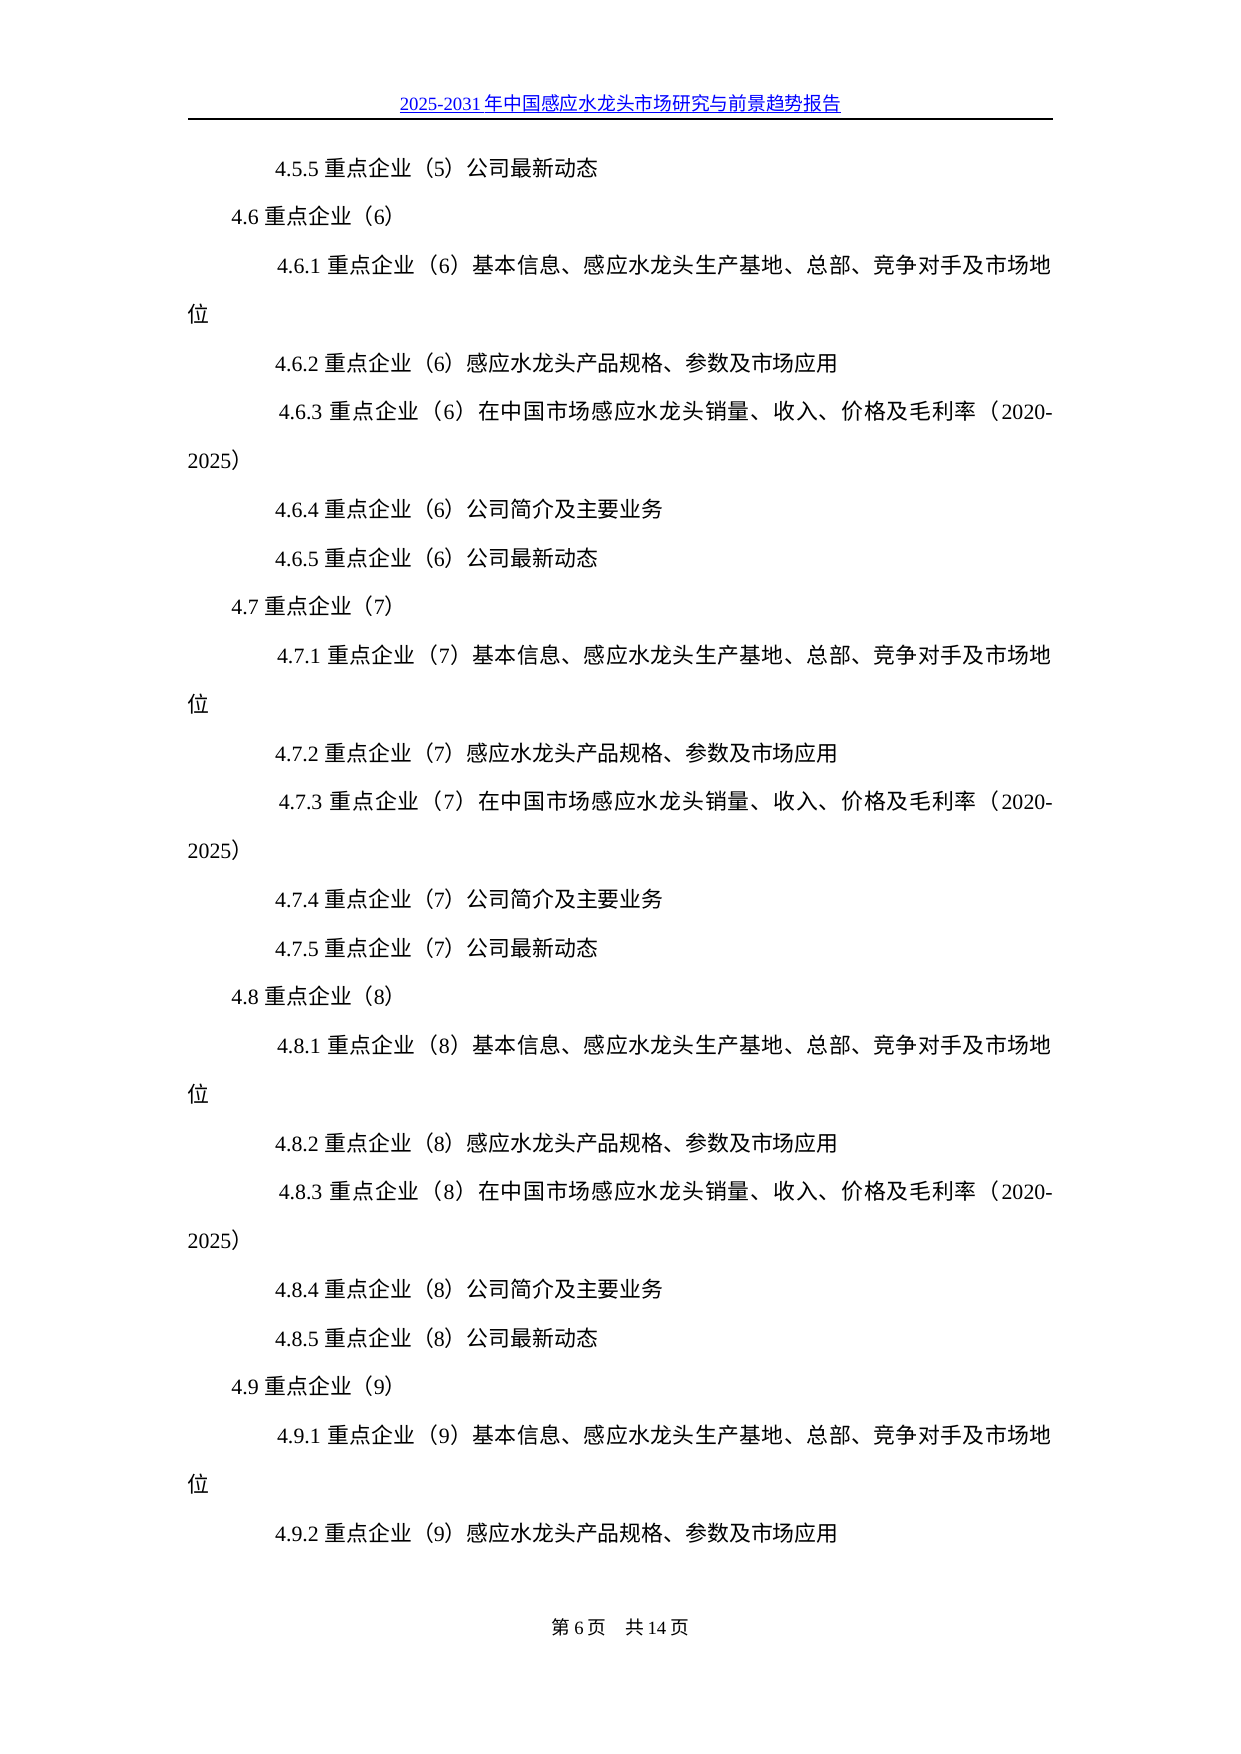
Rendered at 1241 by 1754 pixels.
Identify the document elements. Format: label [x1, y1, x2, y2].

text [187, 150, 1053, 1548]
